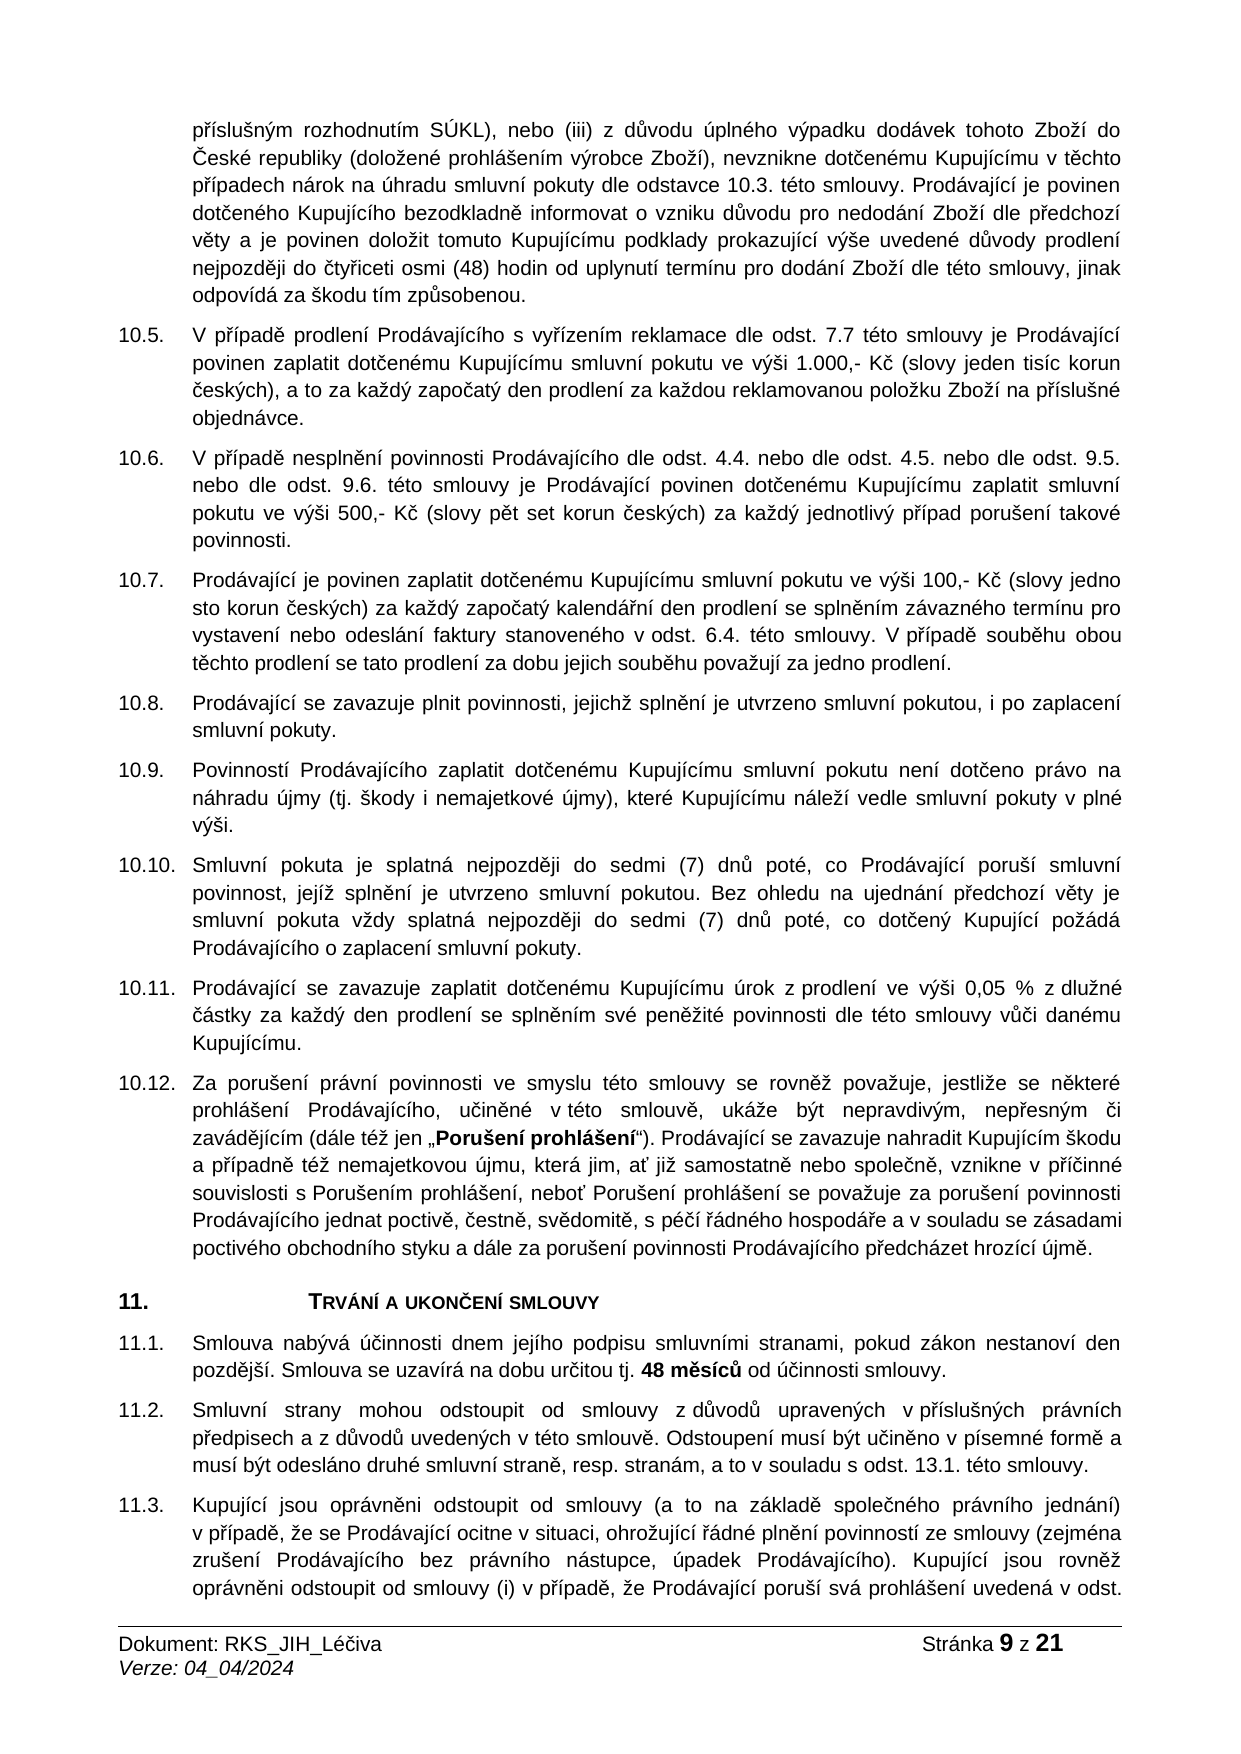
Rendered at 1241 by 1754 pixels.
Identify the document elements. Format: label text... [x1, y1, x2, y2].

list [118, 1493, 1122, 1600]
list Smluvní pokuta je splatná nejpozději do sedmi (7) dnů poté, co Prodávající poruší smluvní povinnost, jejíž splnění je utvrzeno smluvní pokutou. Bez ohledu na ujednání předchozí věty je smluvní pokuta vždy splatná nejpozději do sedmi (7) dnů poté, co dotčený Kupující požádá Prodávajícího o zaplacení smluvní pokuty. [118, 853, 1122, 959]
list Prodávající se zavazuje zaplatit dotčenému Kupujícímu úrok z prodlení ve výši 0,05 % z dlužné částky za každý den prodlení se splněním své peněžité povinnosti dle této smlouvy vůči danému Kupujícímu. [118, 976, 1122, 1054]
list V případě nesplnění povinnosti Prodávajícího dle odst. 4.4. nebo dle odst. 4.5. nebo dle odst. 9.5. nebo dle odst. 9.6. této smlouvy je Prodávající povinen dotčenému Kupujícímu zaplatit smluvní pokutu ve výši 500,- Kč (slovy pět set korun českých) za každý jednotlivý případ porušení takové povinnosti. [118, 446, 1122, 552]
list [118, 118, 1122, 307]
list Za porušení právní povinnosti ve smyslu této smlouvy se rovněž považuje, jestliže se některé prohlášení Prodávajícího, učiněné v této smlouvě, ukáže být nepravdivým, nepřesným či zavádějícím (dále též jen „Porušení prohlášení“). Prodávající se zavazuje nahradit Kupujícím škodu a případně též nemajetkovou újmu, která jim, ať již samostatně nebo společně, vznikne v příčinné souvislosti s Porušením prohlášení, neboť Porušení prohlášení se považuje za porušení povinnosti Prodávajícího jednat poctivě, čestně, svědomitě, s péčí řádného hospodáře a v souladu se zásadami poctivého obchodního styku a dále za porušení povinnosti Prodávajícího předcházet hrozící újmě. [118, 1071, 1122, 1259]
list V případě prodlení Prodávajícího s vyřízením reklamace dle odst. 7.7 této smlouvy je Prodávající povinen zaplatit dotčenému Kupujícímu smluvní pokutu ve výši 1.000,- Kč (slovy jeden tisíc korun českých), a to za každý započatý den prodlení za každou reklamovanou položku Zboží na příslušné objednávce. [118, 323, 1122, 429]
list Povinností Prodávajícího zaplatit dotčenému Kupujícímu smluvní pokutu není dotčeno právo na náhradu újmy (tj. škody i nemajetkové újmy), které Kupujícímu náleží vedle smluvní pokuty v plné výši. [118, 758, 1122, 837]
list Smlouva nabývá účinnosti dnem jejího podpisu smluvními stranami, pokud zákon nestanoví den pozdější. Smlouva se uzavírá na dobu určitou tj. 48 měsíců od účinnosti smlouvy. [118, 1331, 1122, 1382]
list Prodávající se zavazuje plnit povinnosti, jejichž splnění je utvrzeno smluvní pokutou, i po zaplacení smluvní pokuty. [118, 691, 1122, 742]
list Smluvní strany mohou odstoupit od smlouvy z důvodů upravených v příslušných právních předpisech a z důvodů uvedených v této smlouvě. Odstoupení musí být učiněno v písemné formě a musí být odesláno druhé smluvní straně, resp. stranám, a to v souladu s odst. 13.1. této smlouvy. [118, 1398, 1122, 1477]
list Prodávající je povinen zaplatit dotčenému Kupujícímu smluvní pokutu ve výši 100,- Kč (slovy jedno sto korun českých) za každý započatý kalendářní den prodlení se splněním závazného termínu pro vystavení nebo odeslání faktury stanoveného v odst. 6.4. této smlouvy. V případě souběhu obou těchto prodlení se tato prodlení za dobu jejich souběhu považují za jedno prodlení. [118, 568, 1122, 674]
list Trvání a ukončení smlouvy [118, 1288, 1063, 1314]
